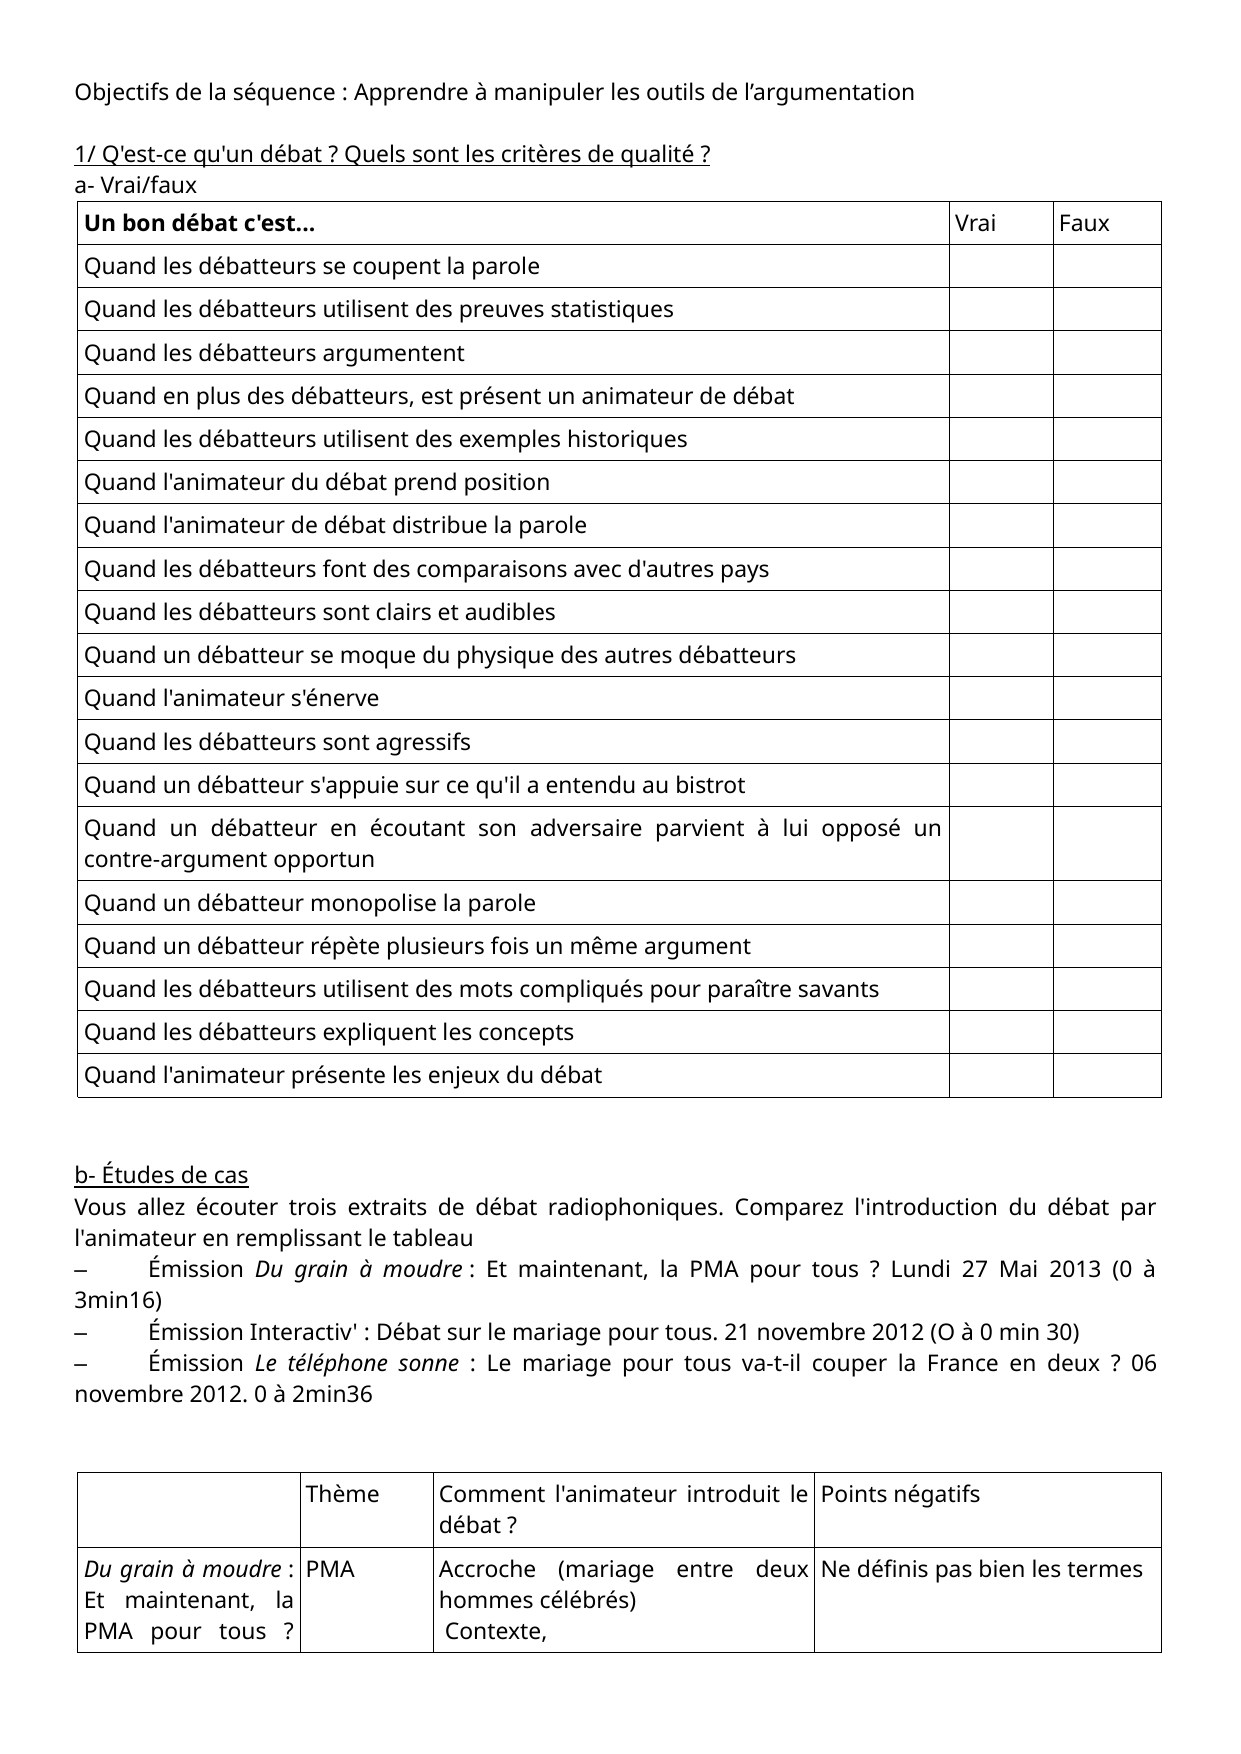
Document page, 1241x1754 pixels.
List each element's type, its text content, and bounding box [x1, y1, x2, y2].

text 1/ Q'est-ce qu'un débat ? Quels sont les critères de qualité ? [74, 138, 1158, 169]
table_cell [950, 807, 1053, 880]
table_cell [78, 1548, 300, 1652]
table_cell [1054, 807, 1161, 880]
table_cell [950, 288, 1053, 330]
table_header Thème [301, 1473, 433, 1546]
text Objectifs de la séquence : Apprendre à manipuler les outils de l’argumentation [74, 76, 1158, 107]
table_cell Quand les débatteurs argumentent [78, 331, 949, 373]
table_cell [1054, 925, 1161, 967]
table_cell Quand un débatteur répète plusieurs fois un même argument [78, 925, 949, 967]
table_header Comment l'animateur introduit le débat ? [434, 1473, 814, 1546]
table_cell Quand les débatteurs utilisent des mots compliqués pour paraître savants [78, 968, 949, 1010]
table_cell [950, 375, 1053, 417]
table_cell [950, 418, 1053, 460]
table_cell Quand les débatteurs expliquent les concepts [78, 1011, 949, 1053]
table_cell [1054, 720, 1161, 763]
table_cell Quand un débatteur s'appuie sur ce qu'il a entendu au bistrot [78, 764, 949, 806]
table_cell [1054, 461, 1161, 503]
table_cell [950, 968, 1053, 1010]
table_cell [1054, 1054, 1161, 1096]
table_cell Quand les débatteurs sont clairs et audibles [78, 591, 949, 633]
table_cell [1054, 548, 1161, 590]
text b- Études de cas [74, 1159, 1158, 1191]
table_cell [1054, 591, 1161, 633]
table_header Un bon débat c'est... [78, 202, 949, 244]
table_cell [1054, 634, 1161, 676]
table_cell [950, 504, 1053, 546]
table_cell Quand un débatteur en écoutant son adversaire parvient à lui opposé un contre-argument opportun [78, 807, 949, 880]
text a- Vrai/faux [74, 169, 1158, 201]
table_cell Quand un débatteur monopolise la parole [78, 881, 949, 923]
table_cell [434, 1548, 814, 1652]
table_cell Quand les débatteurs utilisent des exemples historiques [78, 418, 949, 460]
table_cell [950, 591, 1053, 633]
table_cell Quand l'animateur présente les enjeux du débat [78, 1054, 949, 1096]
table_header Vrai [950, 202, 1053, 244]
table_cell Quand les débatteurs font des comparaisons avec d'autres pays [78, 548, 949, 590]
table_header Faux [1054, 202, 1161, 244]
table_cell [950, 881, 1053, 923]
table_cell [1054, 288, 1161, 330]
table_cell Quand en plus des débatteurs, est présent un animateur de débat [78, 375, 949, 417]
table_cell [1054, 881, 1161, 923]
table_cell Quand les débatteurs utilisent des preuves statistiques [78, 288, 949, 330]
table_cell [1054, 764, 1161, 806]
table_cell PMA [301, 1548, 433, 1652]
table_header Points négatifs [815, 1473, 1161, 1546]
table_cell [950, 634, 1053, 676]
table_cell [950, 331, 1053, 373]
table_cell [950, 245, 1053, 287]
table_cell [815, 1548, 1161, 1652]
table_cell [950, 548, 1053, 590]
table_cell Quand un débatteur se moque du physique des autres débatteurs [78, 634, 949, 676]
table_cell [1054, 245, 1161, 287]
table_cell [950, 1011, 1053, 1053]
table_cell [1054, 375, 1161, 417]
text Vous allez écouter trois extraits de débat radiophoniques. Comparez l'introduction du débat par l'animateur en remplissant le tableau [74, 1191, 1158, 1253]
table_cell [950, 461, 1053, 503]
list Émission Le téléphone sonne : Le mariage pour tous va-t-il couper la France en deux ? 06 novembre 2012. 0 à 2min36 [74, 1347, 1158, 1409]
table_cell [950, 764, 1053, 806]
list Émission Interactiv' : Débat sur le mariage pour tous. 21 novembre 2012 (O à 0 min 30) [74, 1316, 1158, 1347]
table_cell [950, 677, 1053, 719]
table_cell [1054, 1011, 1161, 1053]
table_cell Quand l'animateur de débat distribue la parole [78, 504, 949, 546]
table_cell Quand l'animateur du débat prend position [78, 461, 949, 503]
table_cell [950, 1054, 1053, 1096]
table_cell [1054, 968, 1161, 1010]
table_header [78, 1473, 300, 1546]
table_cell [1054, 331, 1161, 373]
table_cell Quand les débatteurs sont agressifs [78, 720, 949, 763]
table_cell [1054, 418, 1161, 460]
list Émission Du grain à moudre : Et maintenant, la PMA pour tous ? Lundi 27 Mai 2013 (0 à 3min16) [74, 1253, 1158, 1316]
table_cell Quand les débatteurs se coupent la parole [78, 245, 949, 287]
table_cell [950, 925, 1053, 967]
table_cell [950, 720, 1053, 763]
table_cell [1054, 677, 1161, 719]
table_cell [1054, 504, 1161, 546]
table_cell Quand l'animateur s'énerve [78, 677, 949, 719]
